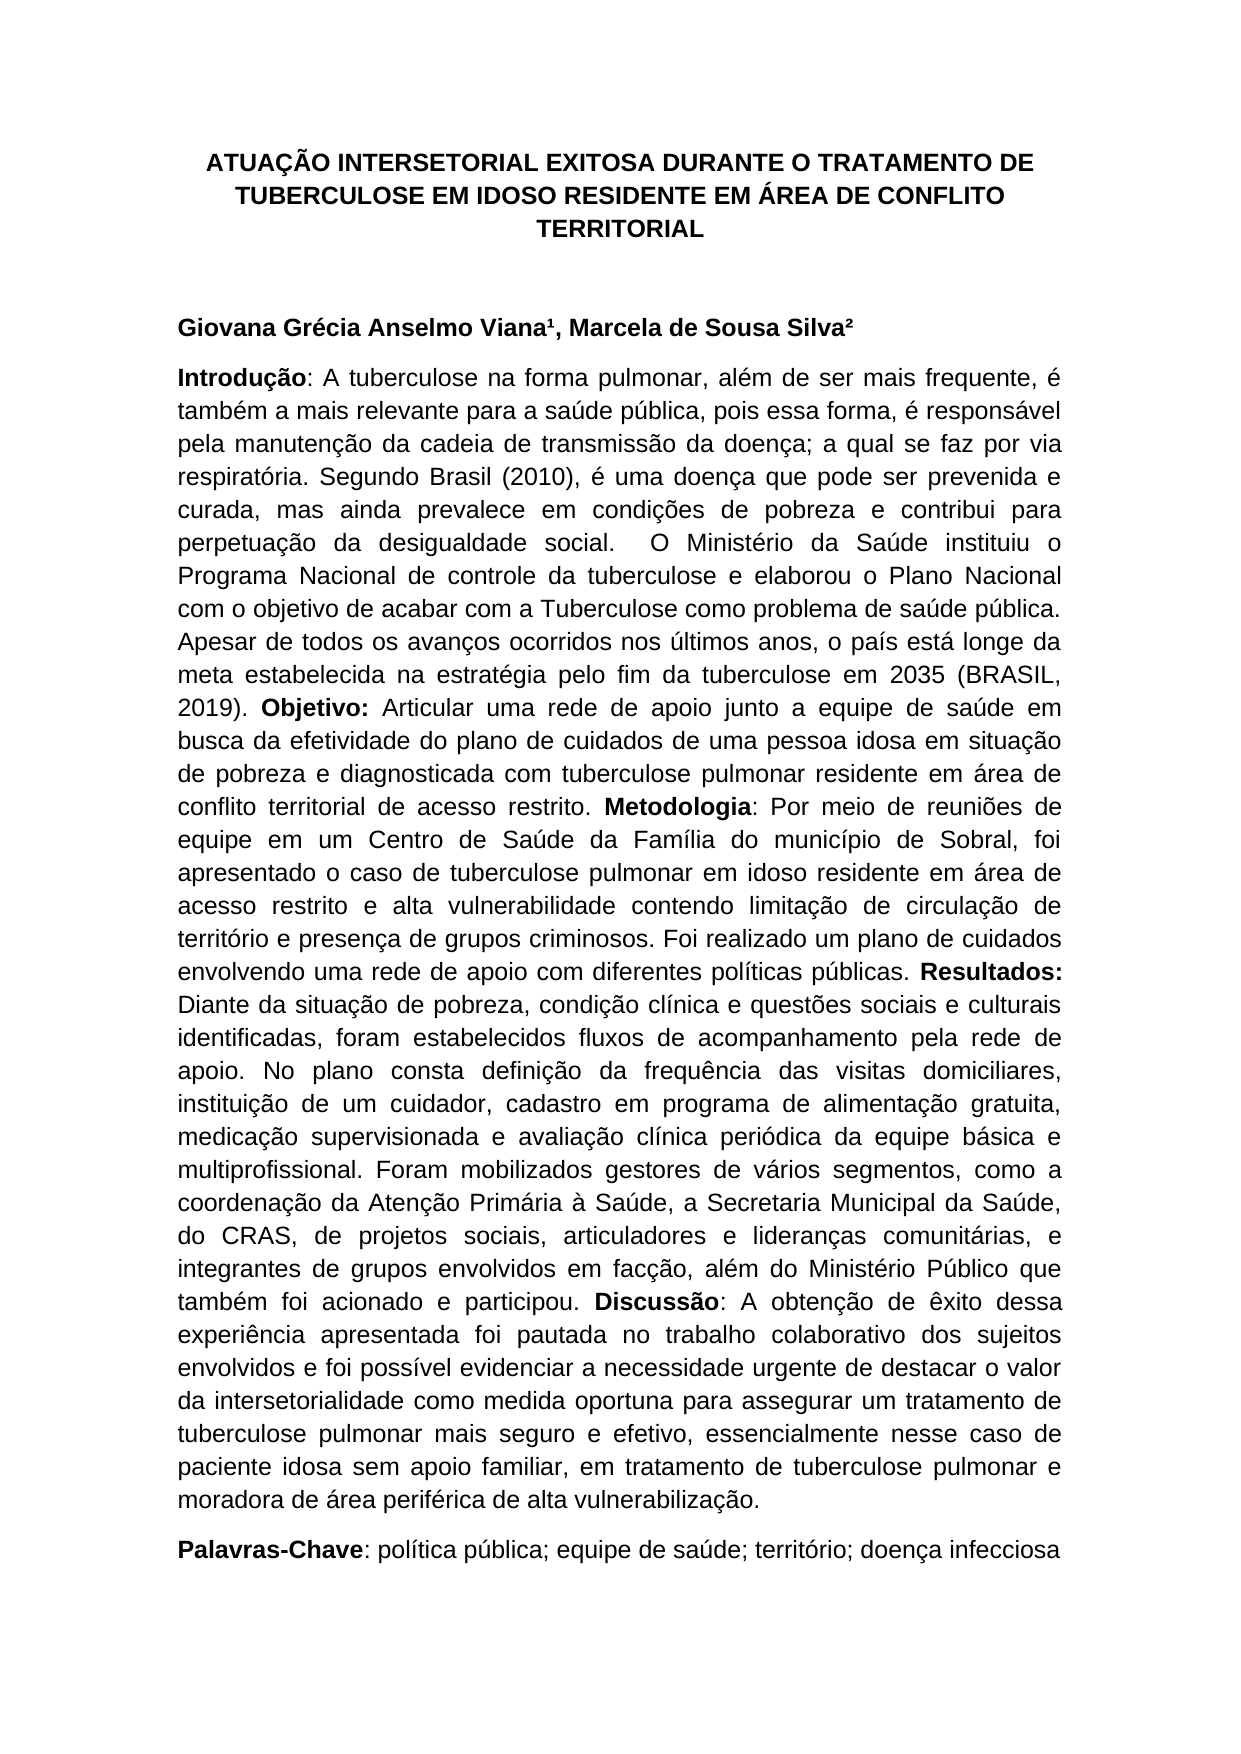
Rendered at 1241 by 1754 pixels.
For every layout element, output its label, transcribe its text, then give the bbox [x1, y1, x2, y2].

text Palavras-Chave: política pública; equipe de saúde; território; doença infecciosa [177, 1535, 1063, 1564]
text Giovana Grécia Anselmo Viana¹, Marcela de Sousa Silva² [177, 313, 1063, 342]
text Introdução: A tuberculose na forma pulmonar, além de ser mais frequente, é também a mais relevante para a saúde pública, pois essa forma, é responsável pela manutenção da cadeia de transmissão da doença; a qual se faz por via respiratória. Segundo Brasil (2010), é uma doença que pode ser prevenida e curada, mas ainda prevalece em condições de pobreza e contribui para perpetuação da desigualdade social. O Ministério da Saúde instituiu o Programa Nacional de controle da tuberculose e elaborou o Plano Nacional com o objetivo de acabar com a Tuberculose como problema de saúde pública. Apesar de todos os avanços ocorridos nos últimos anos, o país está longe da meta estabelecida na estratégia pelo fim da tuberculose em 2035 (BRASIL, 2019). Objetivo: Articular uma rede de apoio junto a equipe de saúde em busca da efetividade do plano de cuidados de uma pessoa idosa em situação de pobreza e diagnosticada com tuberculose pulmonar residente em área de conflito territorial de acesso restrito. Metodologia: Por meio de reuniões de equipe em um Centro de Saúde da Família do município de Sobral, foi apresentado o caso de tuberculose pulmonar em idoso residente em área de acesso restrito e alta vulnerabilidade contendo limitação de circulação de território e presença de grupos criminosos. Foi realizado um plano de cuidados envolvendo uma rede de apoio com diferentes políticas públicas. Resultados: Diante da situação de pobreza, condição clínica e questões sociais e culturais identificadas, foram estabelecidos fluxos de acompanhamento pela rede de apoio. No plano consta definição da frequência das visitas domiciliares, instituição de um cuidador, cadastro em programa de alimentação gratuita, medicação supervisionada e avaliação clínica periódica da equipe básica e multiprofissional. Foram mobilizados gestores de vários segmentos, como a coordenação da Atenção Primária à Saúde, a Secretaria Municipal da Saúde, do CRAS, de projetos sociais, articuladores e lideranças comunitárias, e integrantes de grupos envolvidos em facção, além do Ministério Público que também foi acionado e participou. Discussão: A obtenção de êxito dessa experiência apresentada foi pautada no trabalho colaborativo dos sujeitos envolvidos e foi possível evidenciar a necessidade urgente de destacar o valor da intersetorialidade como medida oportuna para assegurar um tratamento de tuberculose pulmonar mais seguro e efetivo, essencialmente nesse caso de paciente idosa sem apoio familiar, em tratamento de tuberculose pulmonar e moradora de área periférica de alta vulnerabilização. [177, 363, 1063, 1514]
text ATUAÇÃO INTERSETORIAL EXITOSA DURANTE O TRATAMENTO DE TUBERCULOSE EM IDOSO RESIDENTE EM ÁREA DE CONFLITO TERRITORIAL [177, 148, 1063, 242]
